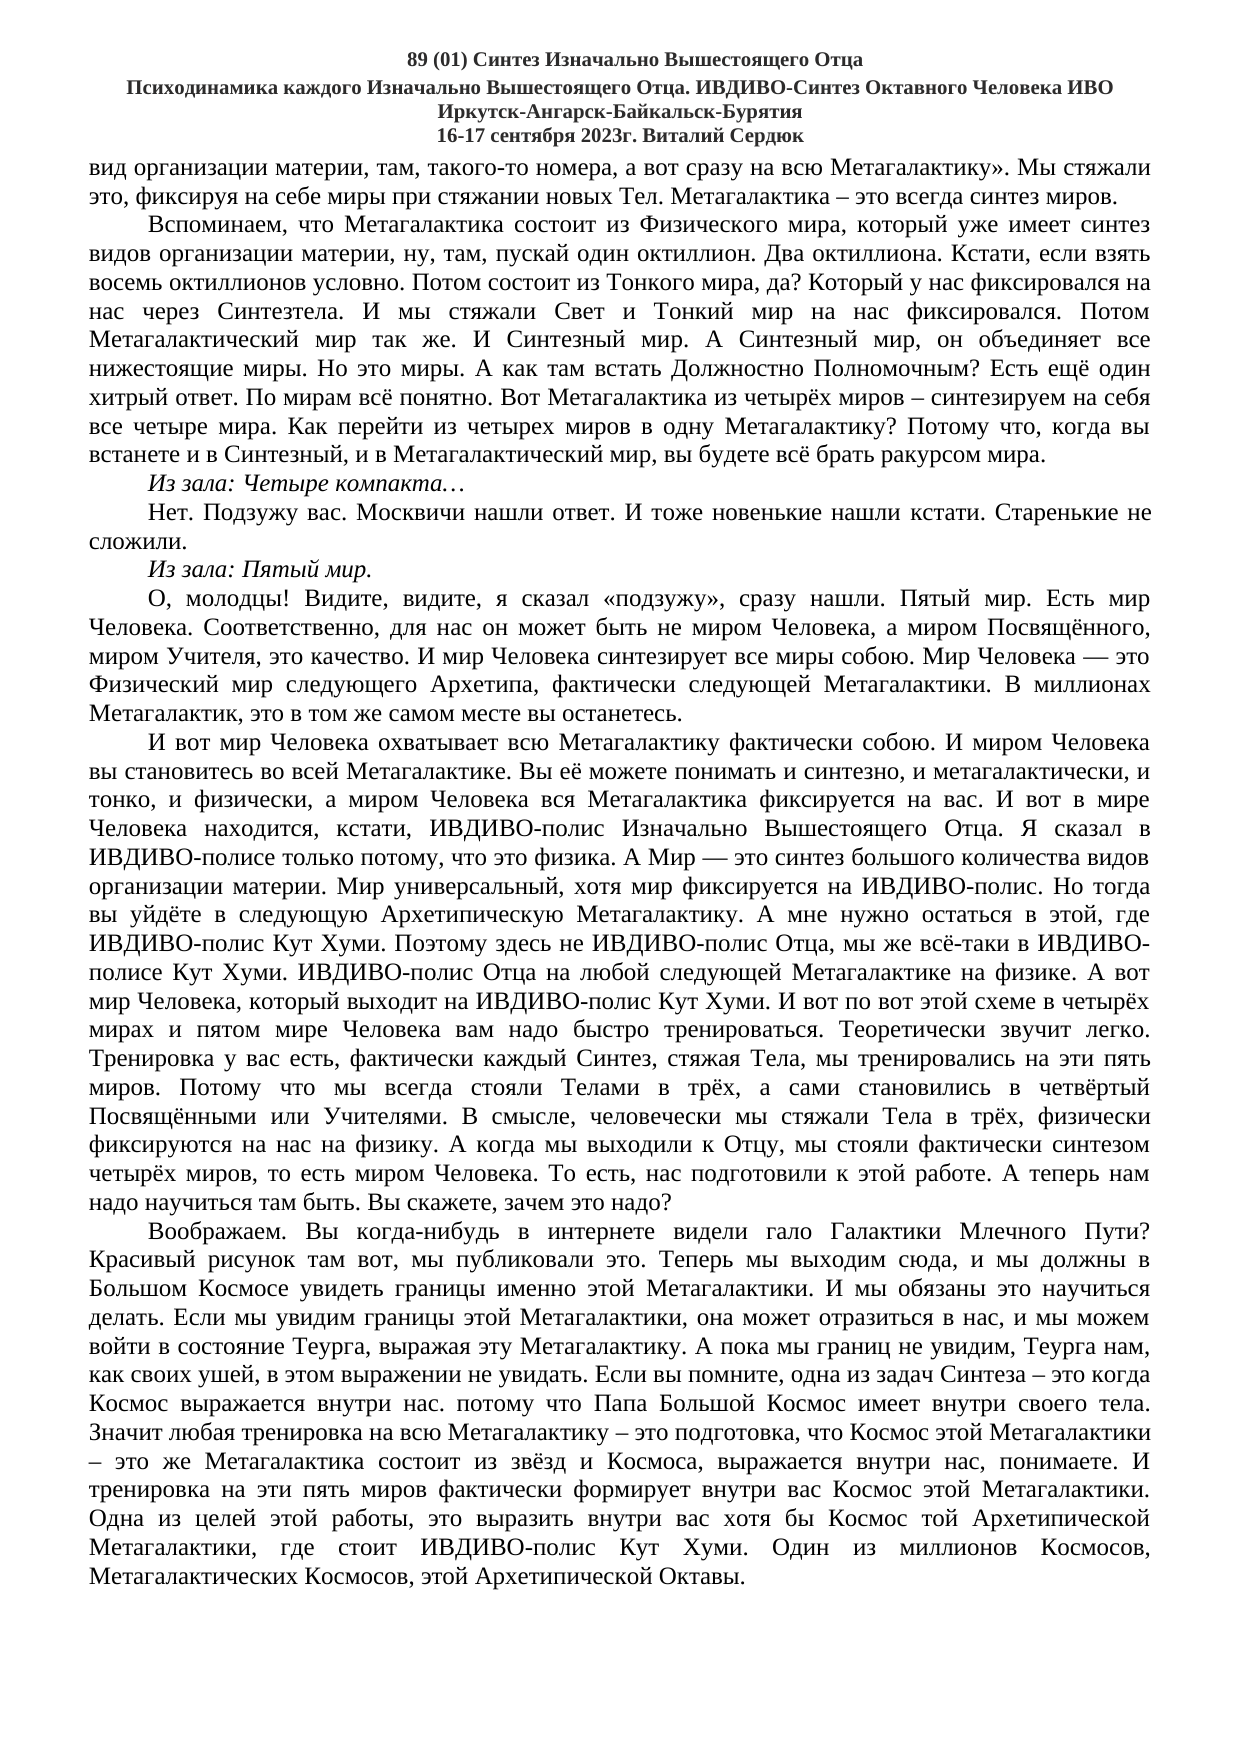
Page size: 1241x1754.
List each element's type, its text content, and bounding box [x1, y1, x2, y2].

text О, молодцы! Видите, видите, я сказал «подзужу», сразу нашли. Пятый мир. Есть мир Человека. Соответственно, для нас он может быть не миром Человека, а миром Посвящённого, миром Учителя, это качество. И мир Человека синтезирует все миры собою. Мир Человека — это Физический мир следующего Архетипа, фактически следующей Метагалактики. В миллионах Метагалактик, это в том же самом месте вы останетесь. [89, 583, 1152, 727]
text Нет. Подзужу вас. Москвичи нашли ответ. И тоже новенькие нашли кстати. Старенькие не сложили. [89, 497, 1152, 554]
text И вот мир Человека охватывает всю Метагалактику фактически собою. И миром Человека вы становитесь во всей Метагалактике. Вы её можете понимать и синтезно, и метагалактически, и тонко, и физически, а миром Человека вся Метагалактика фиксируется на вас. И вот в мире Человека находится, кстати, ИВДИВО-полис Изначально Вышестоящего Отца. Я сказал в ИВДИВО-полисе только потому, что это физика. А Мир — это синтез большого количества видов организации материи. Мир универсальный, хотя мир фиксируется на ИВДИВО-полис. Но тогда вы уйдёте в следующую Архетипическую Метагалактику. А мне нужно остаться в этой, где ИВДИВО-полис Кут Хуми. Поэтому здесь не ИВДИВО-полис Отца, мы же всё-таки в ИВДИВО-полисе Кут Хуми. ИВДИВО-полис Отца на любой следующей Метагалактике на физике. А вот мир Человека, который выходит на ИВДИВО-полис Кут Хуми. И вот по вот этой схеме в четырёх мирах и пятом мире Человека вам надо быстро тренироваться. Теоретически звучит легко. Тренировка у вас есть, фактически каждый Синтез, стяжая Тела, мы тренировались на эти пять миров. Потому что мы всегда стояли Телами в трёх, а сами становились в четвёртый Посвящёнными или Учителями. В смысле, человечески мы стяжали Тела в трёх, физически фиксируются на нас на физику. А когда мы выходили к Отцу, мы стояли фактически синтезом четырёх миров, то есть миром Человека. То есть, нас подготовили к этой работе. А теперь нам надо научиться там быть. Вы скажете, зачем это надо? [89, 727, 1152, 1216]
text Воображаем. Вы когда-нибудь в интернете видели гало Галактики Млечного Пути? Красивый рисунок там вот, мы публиковали это. Теперь мы выходим сюда, и мы должны в Большом Космосе увидеть границы именно этой Метагалактики. И мы обязаны это научиться делать. Если мы увидим границы этой Метагалактики, она может отразиться в нас, и мы можем войти в состояние Теурга, выражая эту Метагалактику. А пока мы границ не увидим, Теурга нам, как своих ушей, в этом выражении не увидать. Если вы помните, одна из задач Синтеза – это когда Космос выражается внутри нас. потому что Папа Большой Космос имеет внутри своего тела. Значит любая тренировка на всю Метагалактику – это подготовка, что Космос этой Метагалактики – это же Метагалактика состоит из звёзд и Космоса, выражается внутри нас, понимаете. И тренировка на эти пять миров фактически формирует внутри вас Космос этой Метагалактики. Одна из целей этой работы, это выразить внутри вас хотя бы Космос той Архетипической Метагалактики, где стоит ИВДИВО-полис Кут Хуми. Один из миллионов Космосов, Метагалактических Космосов, этой Архетипической Октавы. [89, 1216, 1152, 1589]
text Из зала: Пятый мир. [89, 554, 1152, 583]
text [89, 152, 1152, 209]
text Вспоминаем, что Метагалактика состоит из Физического мира, который уже имеет синтез видов организации материи, ну, там, пускай один октиллион. Два октиллиона. Кстати, если взять восемь октиллионов условно. Потом состоит из Тонкого мира, да? Который у нас фиксировался на нас через Синтезтела. И мы стяжали Свет и Тонкий мир на нас фиксировался. Потом Метагалактический мир так же. И Синтезный мир. А Синтезный мир, он объединяет все нижестоящие миры. Но это миры. А как там встать Должностно Полномочным? Есть ещё один хитрый ответ. По мирам всё понятно. Вот Метагалактика из четырёх миров – синтезируем на себя все четыре мира. Как перейти из четырех миров в одну Метагалактику? Потому что, когда вы встанете и в Синтезный, и в Метагалактический мир, вы будете всё брать ракурсом мира. [89, 209, 1152, 468]
text Из зала: Четыре компакта… [89, 468, 1152, 497]
